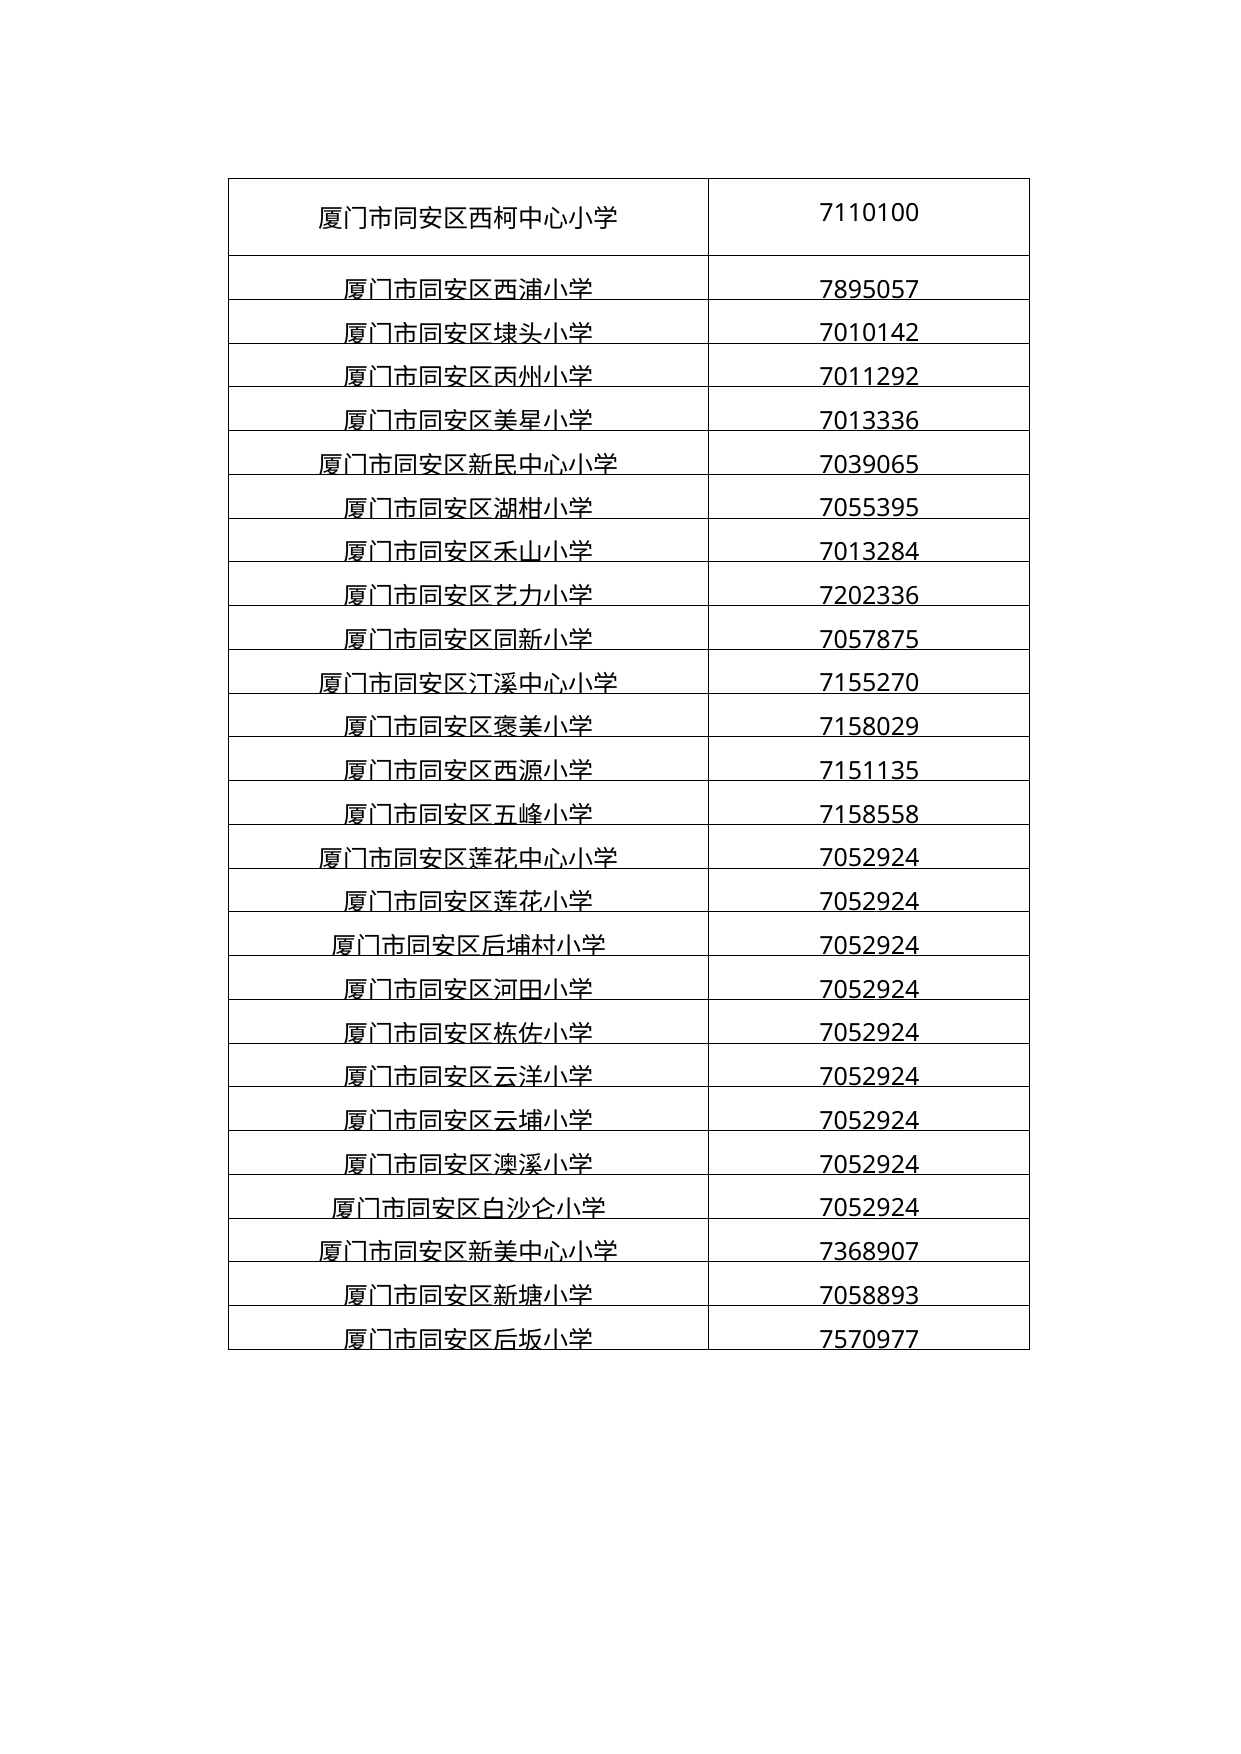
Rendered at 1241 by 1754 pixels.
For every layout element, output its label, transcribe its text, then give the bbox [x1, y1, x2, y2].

table_cell 厦门市同安区新塘小学 [229, 1262, 708, 1305]
table_cell 7052924 [709, 825, 1029, 867]
table_cell 7158029 [709, 694, 1029, 736]
table_cell 厦门市同安区后坂小学 [229, 1306, 708, 1349]
table_cell 7052924 [709, 869, 1029, 911]
table_cell 7895057 [709, 256, 1029, 299]
table_cell 厦门市同安区五峰小学 [229, 781, 708, 824]
table_cell 7052924 [709, 912, 1029, 955]
table_cell 7110100 7265633 [709, 179, 1029, 255]
table_cell 厦门市同安区云埔小学 [229, 1087, 708, 1130]
table_cell 厦门市同安区西源小学 [229, 737, 708, 780]
table_cell 厦门市同安区白沙仑小学 [229, 1175, 708, 1217]
table_cell 7010142 [709, 300, 1029, 342]
table_cell 7052924 [709, 1000, 1029, 1042]
table_cell 7058893 [709, 1262, 1029, 1305]
table_cell 7570977 [709, 1306, 1029, 1349]
table_cell 厦门市同安区莲花中心小学 [229, 825, 708, 867]
table_cell 7057875 [709, 606, 1029, 649]
table_cell 7039065 [709, 431, 1029, 474]
table_cell 厦门市同安区同新小学 [229, 606, 708, 649]
table_cell 厦门市同安区河田小学 [229, 956, 708, 999]
table_cell 厦门市同安区埭头小学 [229, 300, 708, 342]
table_cell 7011292 [709, 344, 1029, 386]
table_cell 7052924 [709, 1087, 1029, 1130]
table_cell 7052924 [709, 1131, 1029, 1174]
table_cell 7368907 [709, 1219, 1029, 1261]
table_cell 7202336 [709, 562, 1029, 605]
table_cell 7155270 [709, 650, 1029, 692]
table_cell 7151135 [709, 737, 1029, 780]
table_cell 厦门市同安区栋佐小学 [229, 1000, 708, 1042]
table_cell 厦门市同安区禾山小学 [229, 519, 708, 561]
table_cell 厦门市同安区云洋小学 [229, 1044, 708, 1086]
table_cell 厦门市同安区新民中心小学 [229, 431, 708, 474]
table_cell 厦门市同安区湖柑小学 [229, 475, 708, 517]
table_cell 厦门市同安区澳溪小学 [229, 1131, 708, 1174]
table_cell 厦门市同安区美星小学 [229, 387, 708, 430]
table_cell 7158558 [709, 781, 1029, 824]
table_cell 厦门市同安区汀溪中心小学 [229, 650, 708, 692]
table_cell 厦门市同安区后埔村小学 [229, 912, 708, 955]
table_cell 厦门市同安区新美中心小学 [229, 1219, 708, 1261]
table_cell 7052924 [709, 956, 1029, 999]
table_cell 厦门市同安区艺力小学 [229, 562, 708, 605]
table_cell 7052924 [709, 1044, 1029, 1086]
table_cell 厦门市同安区西柯中心小学 [229, 179, 708, 255]
table_cell 7013284 [709, 519, 1029, 561]
table_cell 厦门市同安区褒美小学 [229, 694, 708, 736]
table_cell 厦门市同安区莲花小学 [229, 869, 708, 911]
table_cell 7055395 [709, 475, 1029, 517]
table_cell 7052924 [709, 1175, 1029, 1217]
table_cell 厦门市同安区丙州小学 [229, 344, 708, 386]
table_cell 7013336 [709, 387, 1029, 430]
table_cell 厦门市同安区西浦小学 [229, 256, 708, 299]
